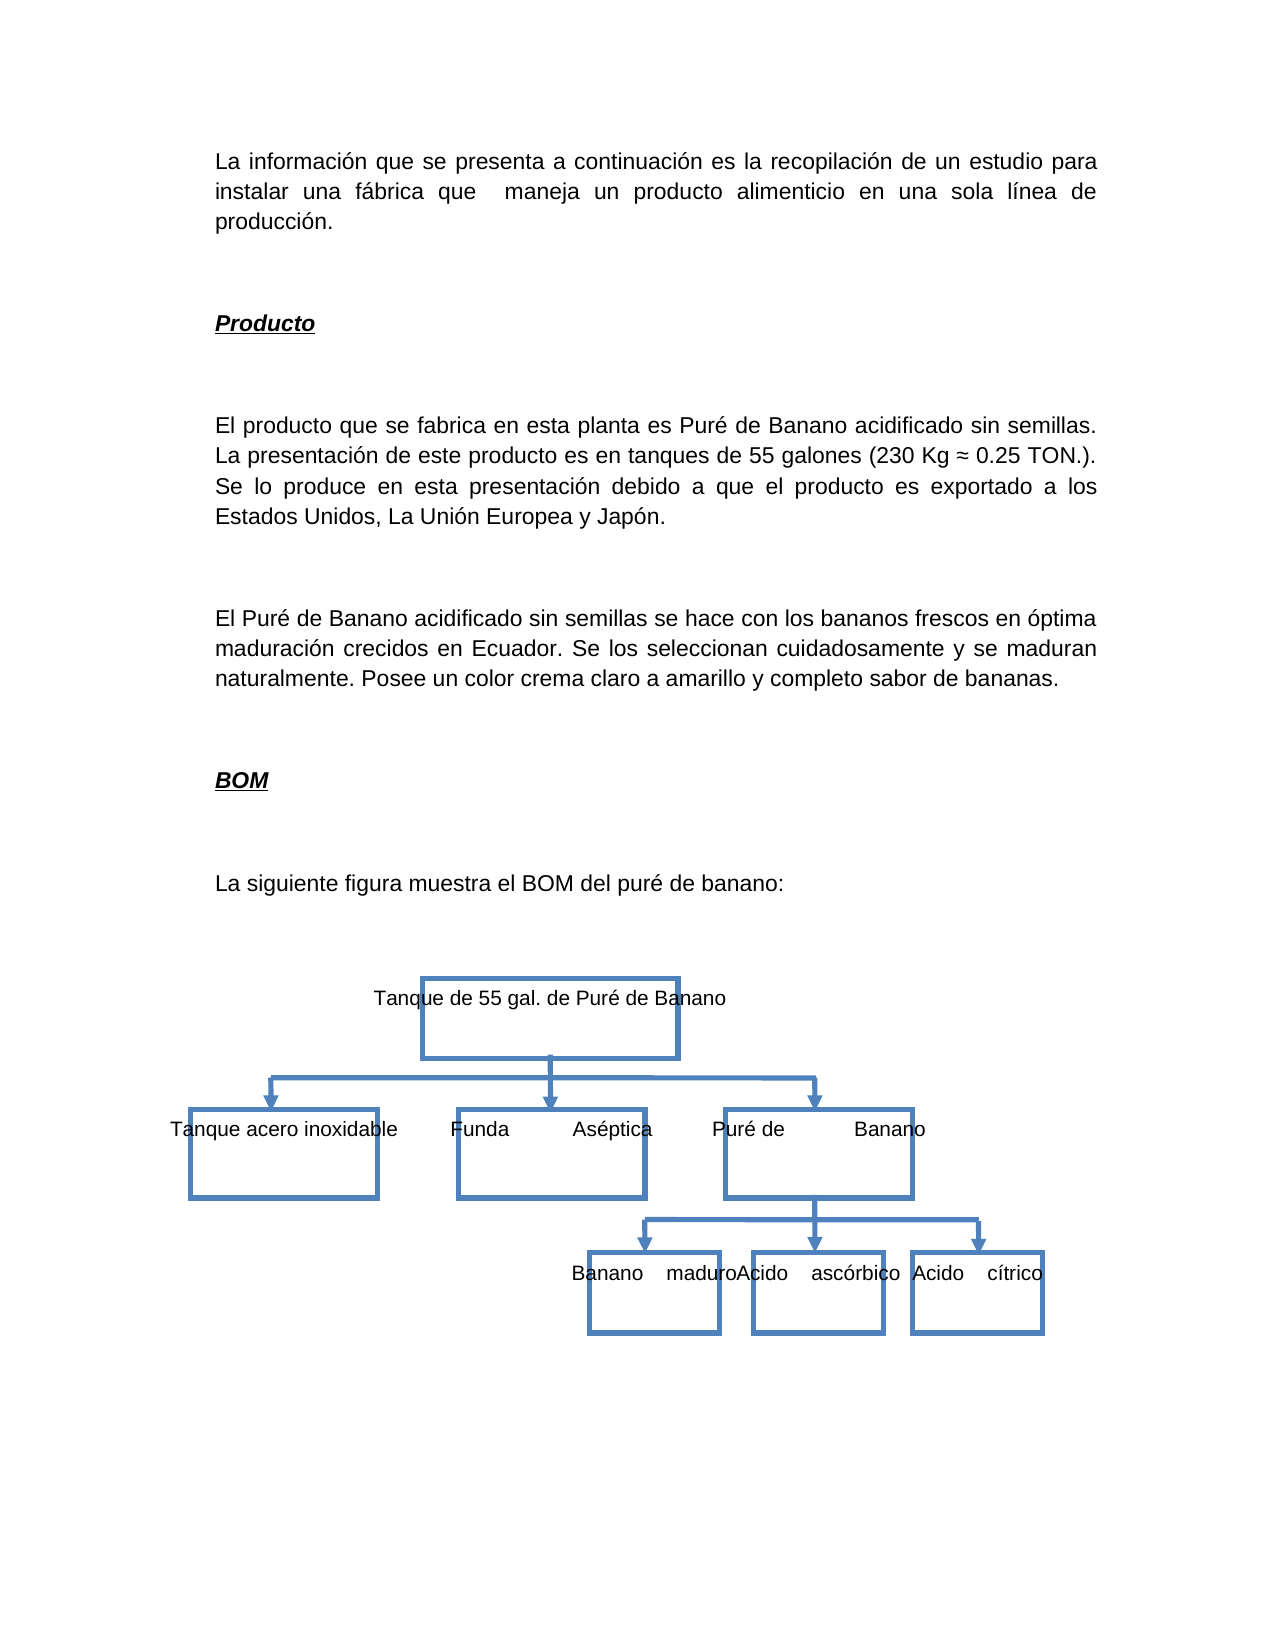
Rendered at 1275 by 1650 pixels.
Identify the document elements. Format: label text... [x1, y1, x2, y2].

text La información que se presenta a continuación es la recopilación de un estudio para instalar una fábrica que maneja un producto alimenticio en una sola línea de producción. [215, 148, 1098, 234]
text BOM [215, 767, 1098, 794]
text La siguiente figura muestra el BOM del puré de banano: [215, 869, 1098, 896]
text El Puré de Banano acidificado sin semillas se hace con los bananos frescos en óptima maduración crecidos en Ecuador. Se los seleccionan cuidadosamente y se maduran naturalmente. Posee un color crema claro a amarillo y completo sabor de bananas. [215, 605, 1098, 692]
text Producto [215, 310, 1098, 336]
text El producto que se fabrica en esta planta es Puré de Banano acidificado sin semillas. La presentación de este producto es en tanques de 55 galones (230 Kg ≈ 0.25 TON.). Se lo produce en esta presentación debido a que el producto es exportado a los Estados Unidos, La Unión Europea y Japón. [215, 412, 1098, 529]
